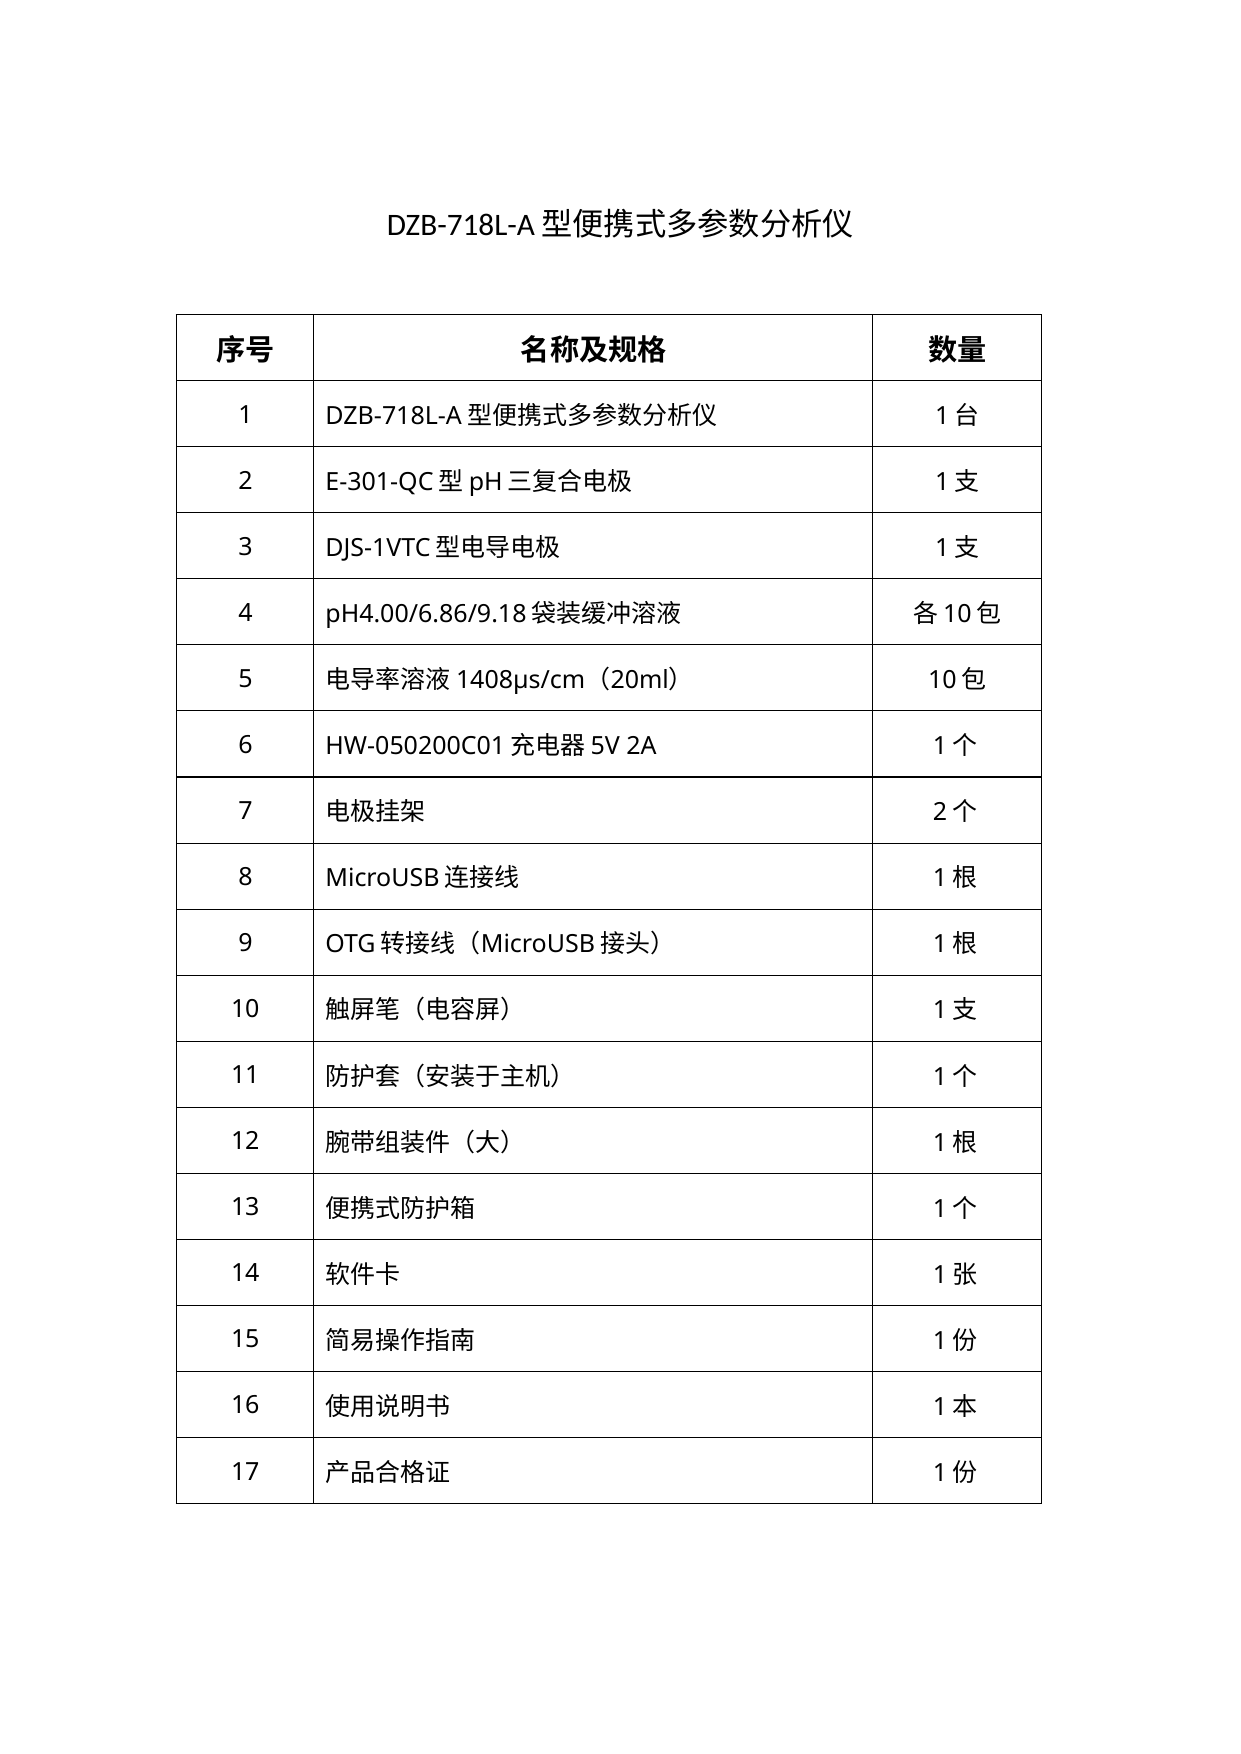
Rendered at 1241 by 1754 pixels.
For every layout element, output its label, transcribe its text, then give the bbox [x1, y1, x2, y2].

subtitle DZB-718L-A型便携式多参数分析仪 [187, 189, 1053, 254]
table_cell 1根 [873, 1108, 1041, 1173]
table_cell 6 [177, 711, 313, 776]
table_cell 12 [177, 1108, 313, 1173]
table_cell OTG转接线（MicroUSB接头） [314, 910, 872, 974]
table_cell E-301-QC型pH三复合电极 [314, 447, 872, 512]
table_cell 软件卡 [314, 1240, 872, 1305]
table_cell 便携式防护箱 [314, 1174, 872, 1239]
table_cell DZB-718L-A型便携式多参数分析仪 [314, 381, 872, 446]
table_cell 7 [177, 778, 313, 842]
table_cell 1个 [873, 1174, 1041, 1239]
table_cell 10 [177, 976, 313, 1041]
table_cell 1个 [873, 711, 1041, 776]
table_cell 1 [177, 381, 313, 446]
table_cell 8 [177, 844, 313, 908]
table_header 数量 [873, 315, 1041, 380]
table_cell 11 [177, 1042, 313, 1107]
table_cell MicroUSB连接线 [314, 844, 872, 908]
table_cell 2 [177, 447, 313, 512]
table_cell 1张 [873, 1240, 1041, 1305]
table_cell HW-050200C01充电器5V 2A [314, 711, 872, 776]
table_cell 2个 [873, 778, 1041, 842]
table_cell 13 [177, 1174, 313, 1239]
table_cell 简易操作指南 [314, 1306, 872, 1371]
table_cell 1台 [873, 381, 1041, 446]
table_cell 1支 [873, 976, 1041, 1041]
table_cell 4 [177, 579, 313, 644]
table_cell 腕带组装件（大） [314, 1108, 872, 1173]
table_cell 1根 [873, 844, 1041, 908]
table_cell 使用说明书 [314, 1372, 872, 1437]
table_cell 1份 [873, 1438, 1041, 1503]
table_cell 1份 [873, 1306, 1041, 1371]
table_cell 产品合格证 [314, 1438, 872, 1503]
table_header 名称及规格 [314, 315, 872, 380]
table_cell 防护套（安装于主机） [314, 1042, 872, 1107]
table_cell 1根 [873, 910, 1041, 974]
table_cell pH4.00/6.86/9.18袋装缓冲溶液 [314, 579, 872, 644]
table_cell 16 [177, 1372, 313, 1437]
table_cell 14 [177, 1240, 313, 1305]
table_cell 电导率溶液 1408μs/cm（20ml） [314, 645, 872, 710]
table_cell 1个 [873, 1042, 1041, 1107]
table_cell 电极挂架 [314, 778, 872, 842]
table_cell 15 [177, 1306, 313, 1371]
table_cell 17 [177, 1438, 313, 1503]
table_cell 各10包 [873, 579, 1041, 644]
table_cell 10包 [873, 645, 1041, 710]
table_cell 1本 [873, 1372, 1041, 1437]
table_cell 触屏笔（电容屏） [314, 976, 872, 1041]
table_cell 1支 [873, 447, 1041, 512]
table_cell 5 [177, 645, 313, 710]
table_cell 9 [177, 910, 313, 974]
table_cell 1支 [873, 513, 1041, 578]
table_header 序号 [177, 315, 313, 380]
table_cell DJS-1VTC型电导电极 [314, 513, 872, 578]
table_cell 3 [177, 513, 313, 578]
